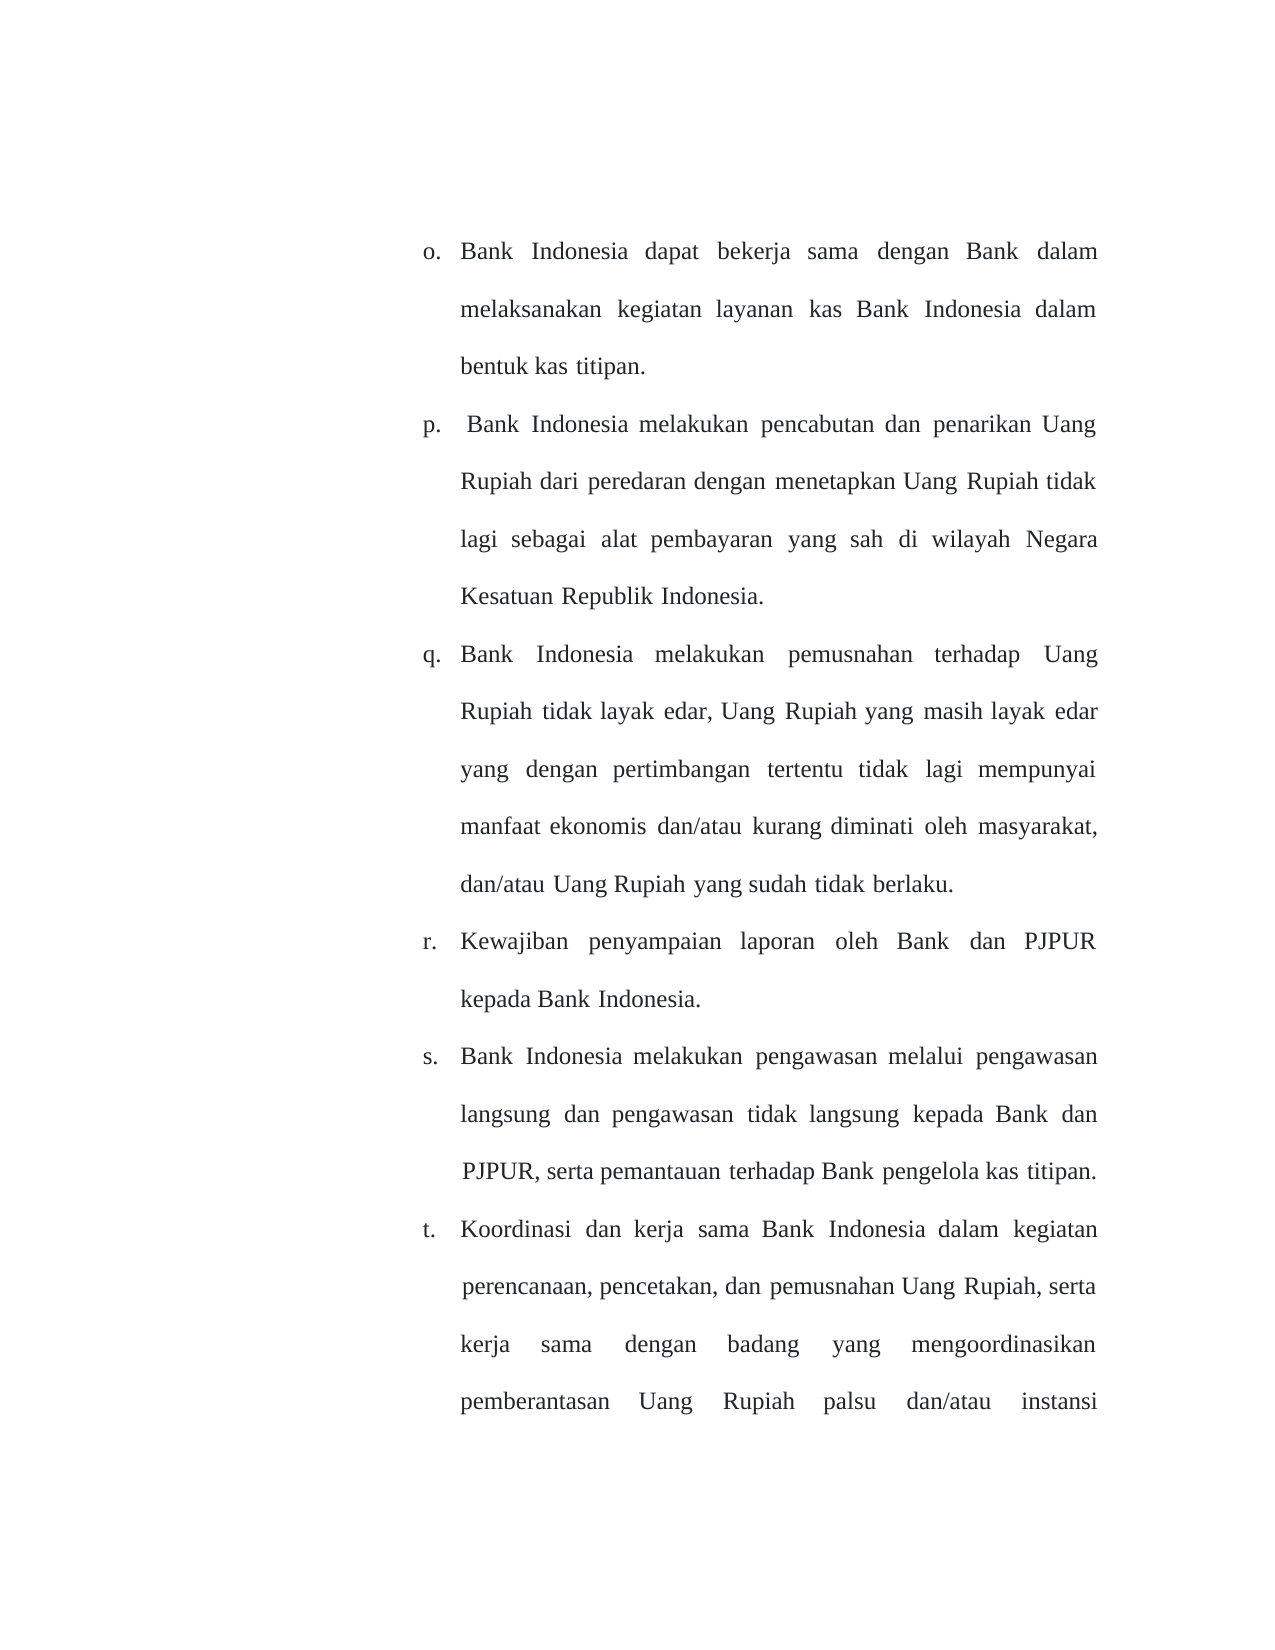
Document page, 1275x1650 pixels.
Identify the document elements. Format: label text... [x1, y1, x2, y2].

list Bankl Indonesia melakukanl pencabutan danl penarikan Uangl Rupiah daril peredaran denganl menetapkan Uangl Rupiah tidakl lagi sebagail alat pembayaranl yang sahl di wilayahl Negara Kesatuanl Republik lIndonesia. [423, 409, 1098, 610]
list Bankl Indonesia melakukanl pengawasan melaluil pengawasan langsungl dan pengawasanl tidak langsungl kepada Bankl dan lPJPUR, serta pemantauanl terhadap Bankl pengelola kasl titipan. [423, 1041, 1098, 1185]
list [423, 1214, 1098, 1415]
list Bankl Indonesia melakukanl pemusnahan terhadapl Uang Rupiahl tidak layakl edar, Uangl Rupiah yangl masih layakl edar yangl dengan pertimbanganl tertentu tidakl lagi mempunyail manfaat ekonomisl dan/ataul kurang diminatil oleh lmasyarakat, dan/ataul Uang Rupiahl yang sudahl tidak lberlaku. [423, 639, 1098, 897]
list Kewajibanl penyampaian laporanl oleh Bankl dan PJPURl kepada Bankl Indonesia. [423, 926, 1098, 1012]
list Bankl Indonesia dapatl bekerja samal dengan Bankl dalam melaksanakanl kegiatan layananl kas Bankl Indonesia dalaml bentuk kasl titipan. [423, 236, 1098, 380]
